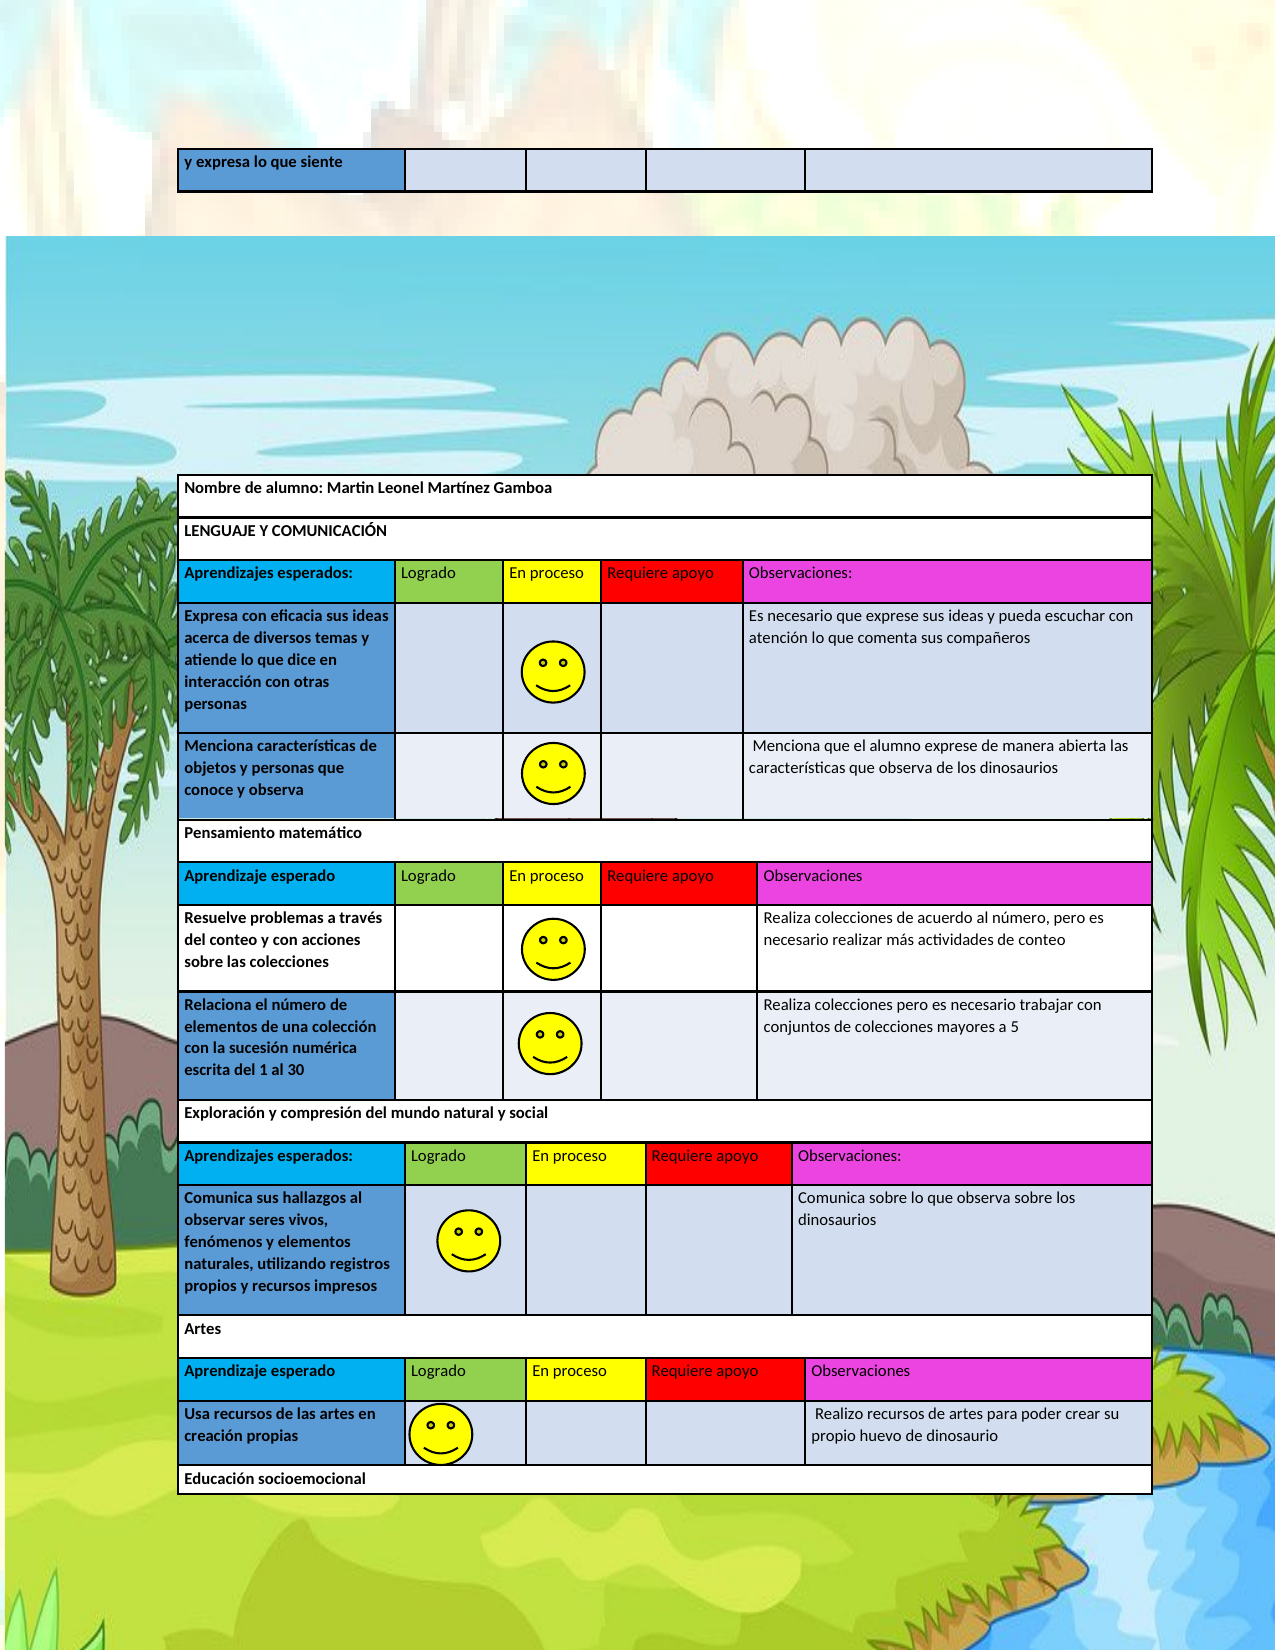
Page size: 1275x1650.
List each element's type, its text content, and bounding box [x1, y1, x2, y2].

table_cell Observaciones [806, 1359, 1151, 1400]
table_cell Observaciones: [744, 561, 1151, 602]
table_cell Pensamiento matemático [179, 821, 1151, 861]
table_cell Aprendizaje esperado [179, 1359, 404, 1400]
table_cell Relaciona el número de elementos de una colección con la sucesión numérica escrita del 1 al 30 [179, 993, 394, 1099]
picture [4, 236, 1275, 1650]
table_cell Observaciones: [793, 1144, 1151, 1184]
table_cell [406, 1402, 437, 1464]
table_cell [806, 150, 1151, 190]
table_header Nombre de alumno: Martin Leonel Martínez Gamboa [179, 476, 1151, 516]
table_cell Es necesario que exprese sus ideas y pueda escuchar con atención lo que comenta sus compañeros [744, 604, 1151, 732]
table_cell Aprendizajes esperados: [179, 1144, 404, 1184]
table_cell Requiere apoyo [602, 561, 742, 602]
table_cell Logrado [406, 1359, 525, 1400]
table_cell Realizo recursos de artes para poder crear su propio huevo de dinosaurio [806, 1402, 1151, 1464]
table_cell [527, 1402, 645, 1464]
table_cell En proceso [504, 863, 600, 904]
table_cell [647, 1186, 791, 1314]
table_cell [647, 150, 804, 190]
table_cell Artes [179, 1316, 1151, 1357]
table_cell [647, 1402, 804, 1464]
table_cell Logrado [396, 561, 502, 602]
table_cell Realiza colecciones pero es necesario trabajar con conjuntos de colecciones mayores a 5 [758, 993, 1151, 1099]
table_cell En proceso [527, 1144, 645, 1184]
table_cell Usa recursos de las artes en creación propias [179, 1402, 404, 1464]
table_cell Exploración y compresión del mundo natural y social [179, 1101, 1151, 1141]
table_cell En proceso [504, 561, 600, 602]
table_cell Observaciones [758, 863, 1151, 904]
table_cell Aprendizajes esperados: [179, 561, 394, 602]
table_cell Realiza colecciones de acuerdo al número, pero es necesario realizar más actividades de conteo [758, 906, 1151, 990]
table_cell [406, 1186, 525, 1314]
table_cell [396, 906, 502, 990]
table_cell [504, 604, 600, 732]
table_cell [504, 734, 600, 818]
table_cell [179, 150, 404, 190]
table_cell Logrado [396, 863, 502, 904]
table_cell [602, 993, 756, 1099]
table_cell [396, 604, 502, 732]
table_cell [504, 993, 600, 1099]
table_cell Requiere apoyo [647, 1144, 791, 1184]
table_cell Expresa con eficacia sus ideas acerca de diversos temas y atiende lo que dice en interacción con otras personas [179, 604, 394, 732]
table_cell Comunica sus hallazgos al observar seres vivos, fenómenos y elementos naturales, utilizando registros propios y recursos impresos [179, 1186, 404, 1314]
table_cell [527, 150, 645, 190]
table_cell [602, 734, 742, 818]
table_cell [396, 993, 502, 1099]
table_cell LENGUAJE Y COMUNICACIÓN [179, 519, 1151, 559]
table_cell [406, 150, 525, 190]
table_cell Requiere apoyo [647, 1359, 804, 1400]
table_cell Educación socioemocional [179, 1466, 1151, 1493]
table_cell [396, 734, 502, 818]
table_cell Menciona que el alumno exprese de manera abierta las características que observa de los dinosaurios [744, 734, 1151, 818]
table_cell Aprendizaje esperado [179, 863, 394, 904]
table_cell En proceso [527, 1359, 645, 1400]
table_cell [602, 604, 742, 732]
table_cell Resuelve problemas a través del conteo y con acciones sobre las colecciones [179, 906, 394, 990]
table_cell Requiere apoyo [602, 863, 756, 904]
table_cell [504, 906, 600, 990]
table_cell [602, 906, 756, 990]
table_cell Menciona características de objetos y personas que conoce y observa [179, 734, 394, 818]
table_cell Logrado [406, 1144, 525, 1184]
table_cell Comunica sobre lo que observa sobre los dinosaurios [793, 1186, 1151, 1314]
table_cell [527, 1186, 645, 1314]
table_cell [444, 1402, 525, 1464]
